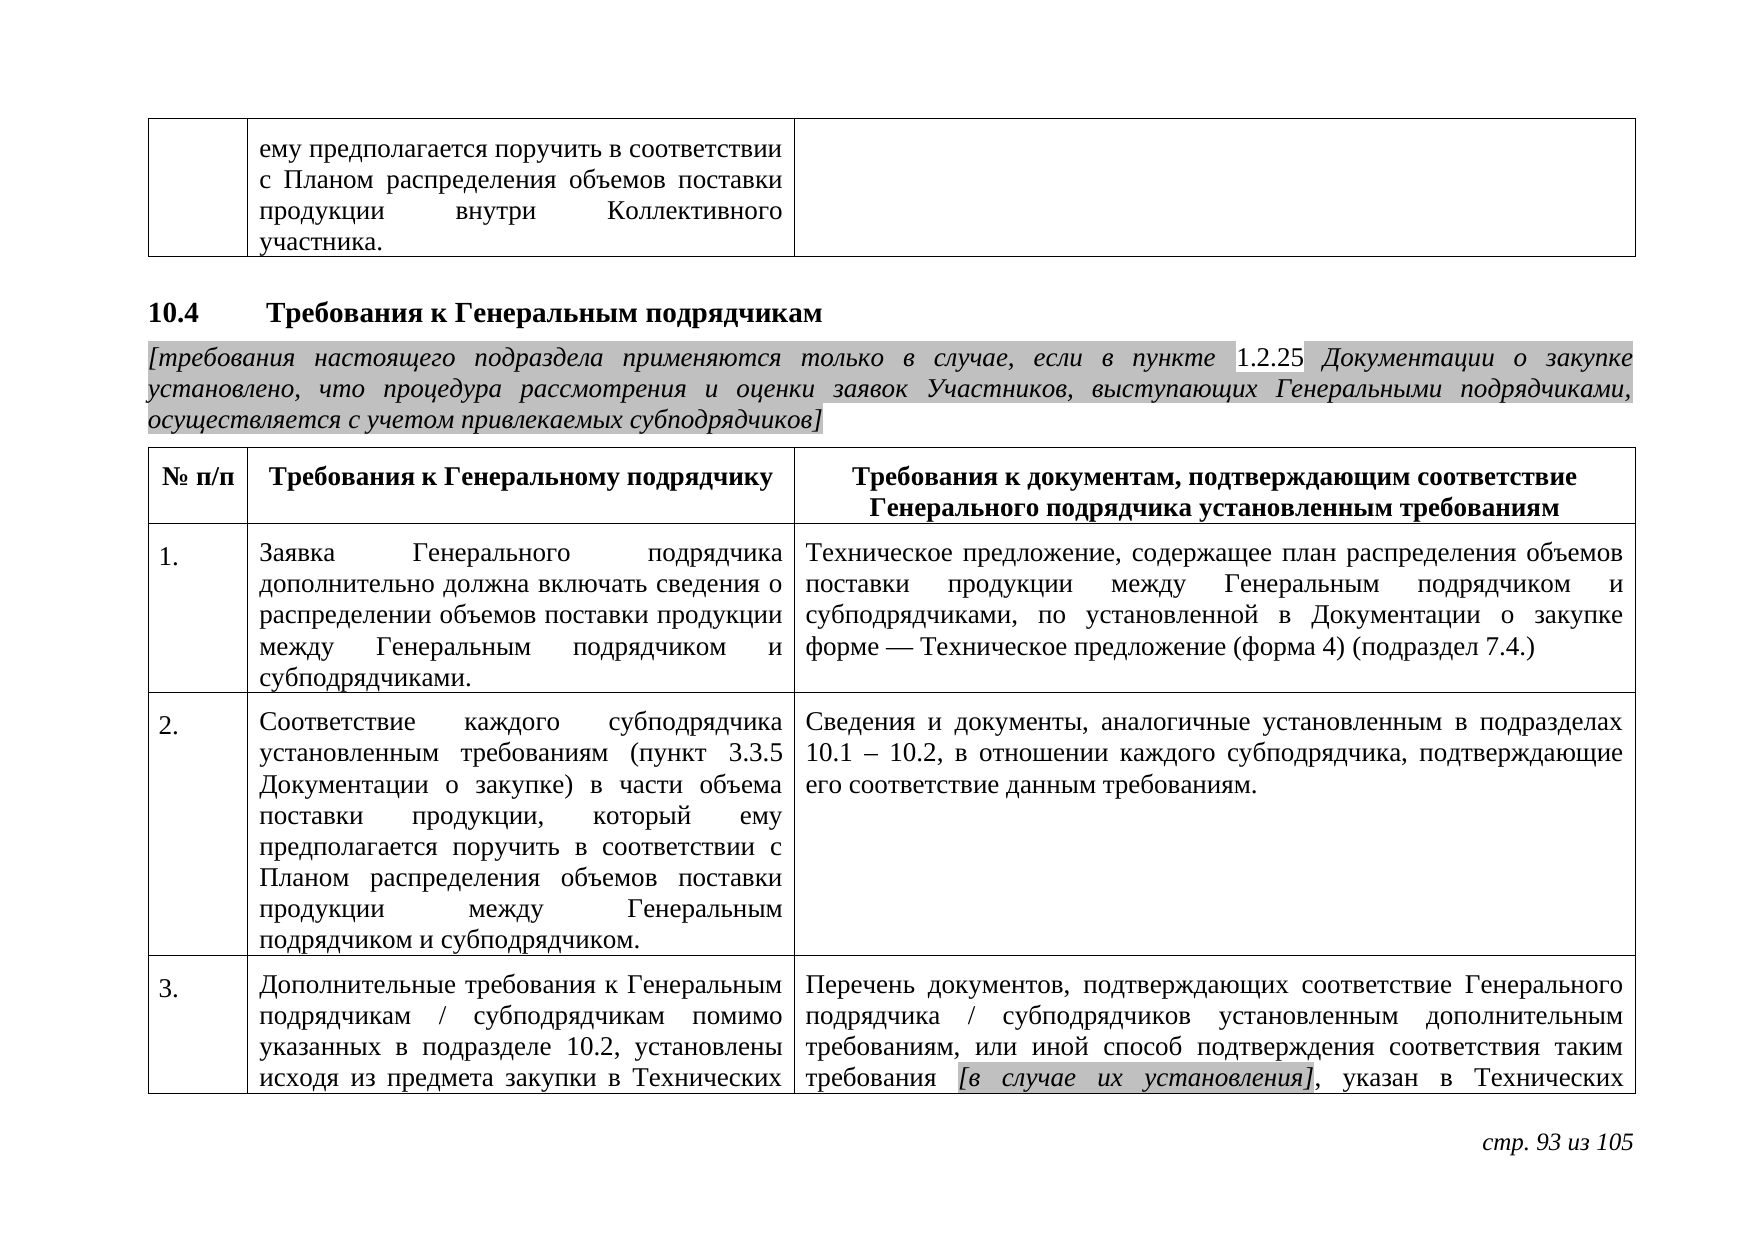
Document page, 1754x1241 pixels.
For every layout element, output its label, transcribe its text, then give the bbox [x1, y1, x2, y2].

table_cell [248, 956, 794, 1093]
table_cell Сведения и документы, аналогичные установленным в подразделах 10.1 – 10.2, в отношении каждого субподрядчика, подтверждающие его соответствие данным требованиям. [795, 693, 1635, 954]
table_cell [248, 119, 794, 256]
table_cell [149, 524, 247, 692]
table_cell [149, 119, 247, 256]
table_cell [795, 956, 1635, 1093]
table_header № п/п [149, 448, 247, 523]
table_cell [149, 693, 247, 954]
table_header Требования к Генеральному подрядчику [248, 448, 794, 523]
table_cell Техническое предложение, содержащее план распределения объемов поставки продукции между Генеральным подрядчиком и субподрядчиками, по установленной в Документации о закупке форме — Техническое предложение (форма 4) (подраздел 7.4.) [795, 524, 1635, 692]
table_cell Соответствие каждого субподрядчика установленным требованиям (пункт 3.3.5 Документации о закупке) в части объема поставки продукции, который ему предполагается поручить в соответствии с Планом распределения объемов поставки продукции между Генеральным подрядчиком и субподрядчиком. [248, 693, 794, 954]
table_header Требования к документам, подтверждающим соответствие Генерального подрядчика установленным требованиям [795, 448, 1635, 523]
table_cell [795, 119, 1635, 256]
subtitle Требования к Генеральным подрядчикам [148, 295, 1636, 328]
text [требования настоящего подраздела применяются только в случае, если в пункте 1.2.25 Документации о закупке установлено, что процедура рассмотрения и оценки заявок Участников, выступающих Генеральными подрядчиками, осуществляется с учетом привлекаемых субподрядчиков] [823, 341, 1636, 434]
table_cell [149, 956, 247, 1093]
table_cell Заявка Генерального подрядчика дополнительно должна включать сведения о распределении объемов поставки продукции между Генеральным подрядчиком и субподрядчиками. [248, 524, 794, 692]
